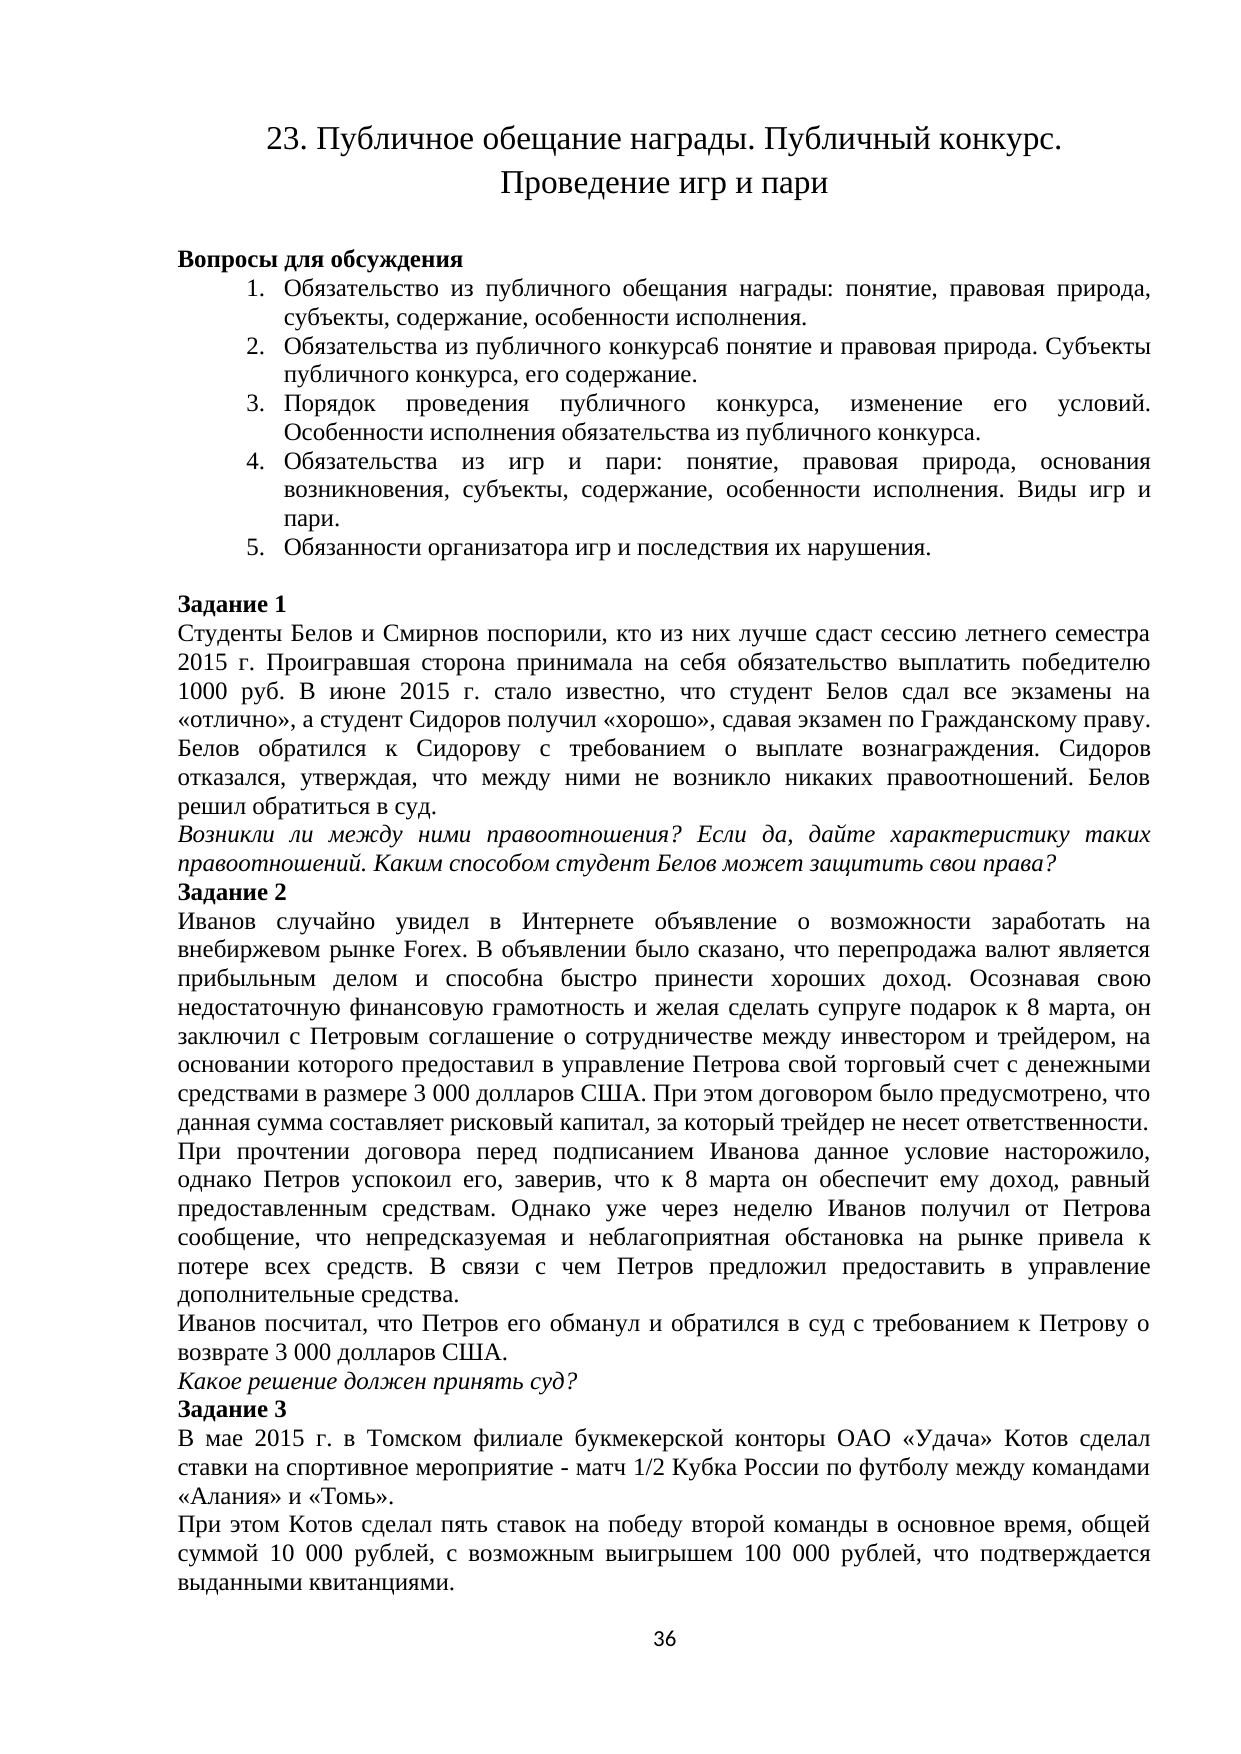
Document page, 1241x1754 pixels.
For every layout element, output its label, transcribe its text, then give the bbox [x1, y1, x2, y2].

list Обязательства из игр и пари: понятие, правовая природа, основания возникновения, субъекты, содержание, особенности исполнения. Виды игр и пари. [246, 446, 1152, 532]
text Задание 3 [177, 1394, 1152, 1423]
text В мае 2015 г. в Томском филиале букмекерской конторы ОАО «Удача» Котов сделал ставки на спортивное мероприятие - матч 1/2 Кубка России по футболу между командами «Алания» и «Томь». [177, 1423, 1152, 1509]
text Задание 1 [177, 589, 1152, 618]
text Какое решение должен принять суд? [177, 1366, 1152, 1394]
text Задание 2 [177, 877, 1152, 906]
list Порядок проведения публичного конкурса, изменение его условий. Особенности исполнения обязательства из публичного конкурса. [246, 388, 1152, 446]
text При этом Котов сделал пять ставок на победу второй команды в основное время, общей суммой 10 000 рублей, с возможным выигрышем 100 000 рублей, что подтверждается выданными квитанциями. [177, 1509, 1152, 1596]
text Иванов случайно увидел в Интернете объявление о возможности заработать на внебиржевом рынке Forex. В объявлении было сказано, что перепродажа валют является прибыльным делом и способна быстро принести хороших доход. Осознавая свою недостаточную финансовую грамотность и желая сделать супруге подарок к 8 марта, он заключил с Петровым соглашение о сотрудничестве между инвестором и трейдером, на основании которого предоставил в управление Петрова свой торговый счет с денежными средствами в размере 3 000 долларов США. При этом договором было предусмотрено, что данная сумма составляет рисковый капитал, за который трейдер не несет ответственности. [177, 906, 1152, 1136]
subtitle 23. Публичное обещание награды. Публичный конкурс. Проведение игр и пари [177, 118, 1152, 201]
text Вопросы для обсуждения [177, 244, 1152, 273]
list Обязанности организатора игр и последствия их нарушения. [246, 532, 1152, 561]
text Иванов посчитал, что Петров его обманул и обратился в суд с требованием к Петрову о возврате 3 000 долларов США. [177, 1308, 1152, 1366]
text Студенты Белов и Смирнов поспорили, кто из них лучше сдаст сессию летнего семестра 2015 г. Проигравшая сторона принимала на себя обязательство выплатить победителю 1000 руб. В июне 2015 г. стало известно, что студент Белов сдал все экзамены на «отлично», а студент Сидоров получил «хорошо», сдавая экзамен по Гражданскому праву. Белов обратился к Сидорову с требованием о выплате вознаграждения. Сидоров отказался, утверждая, что между ними не возникло никаких правоотношений. Белов решил обратиться в суд. [177, 618, 1152, 819]
text При прочтении договора перед подписанием Иванова данное условие насторожило, однако Петров успокоил его, заверив, что к 8 марта он обеспечит ему доход, равный предоставленным средствам. Однако уже через неделю Иванов получил от Петрова сообщение, что непредсказуемая и неблагоприятная обстановка на рынке привела к потере всех средств. В связи с чем Петров предложил предоставить в управление дополнительные средства. [177, 1136, 1152, 1308]
text Возникли ли между ними правоотношения? Если да, дайте характеристику таких правоотношений. Каким способом студент Белов может защитить свои права? [177, 819, 1152, 877]
list Обязательство из публичного обещания награды: понятие, правовая природа, субъекты, содержание, особенности исполнения. [246, 273, 1152, 331]
list Обязательства из публичного конкурса6 понятие и правовая природа. Субъекты публичного конкурса, его содержание. [246, 331, 1152, 388]
